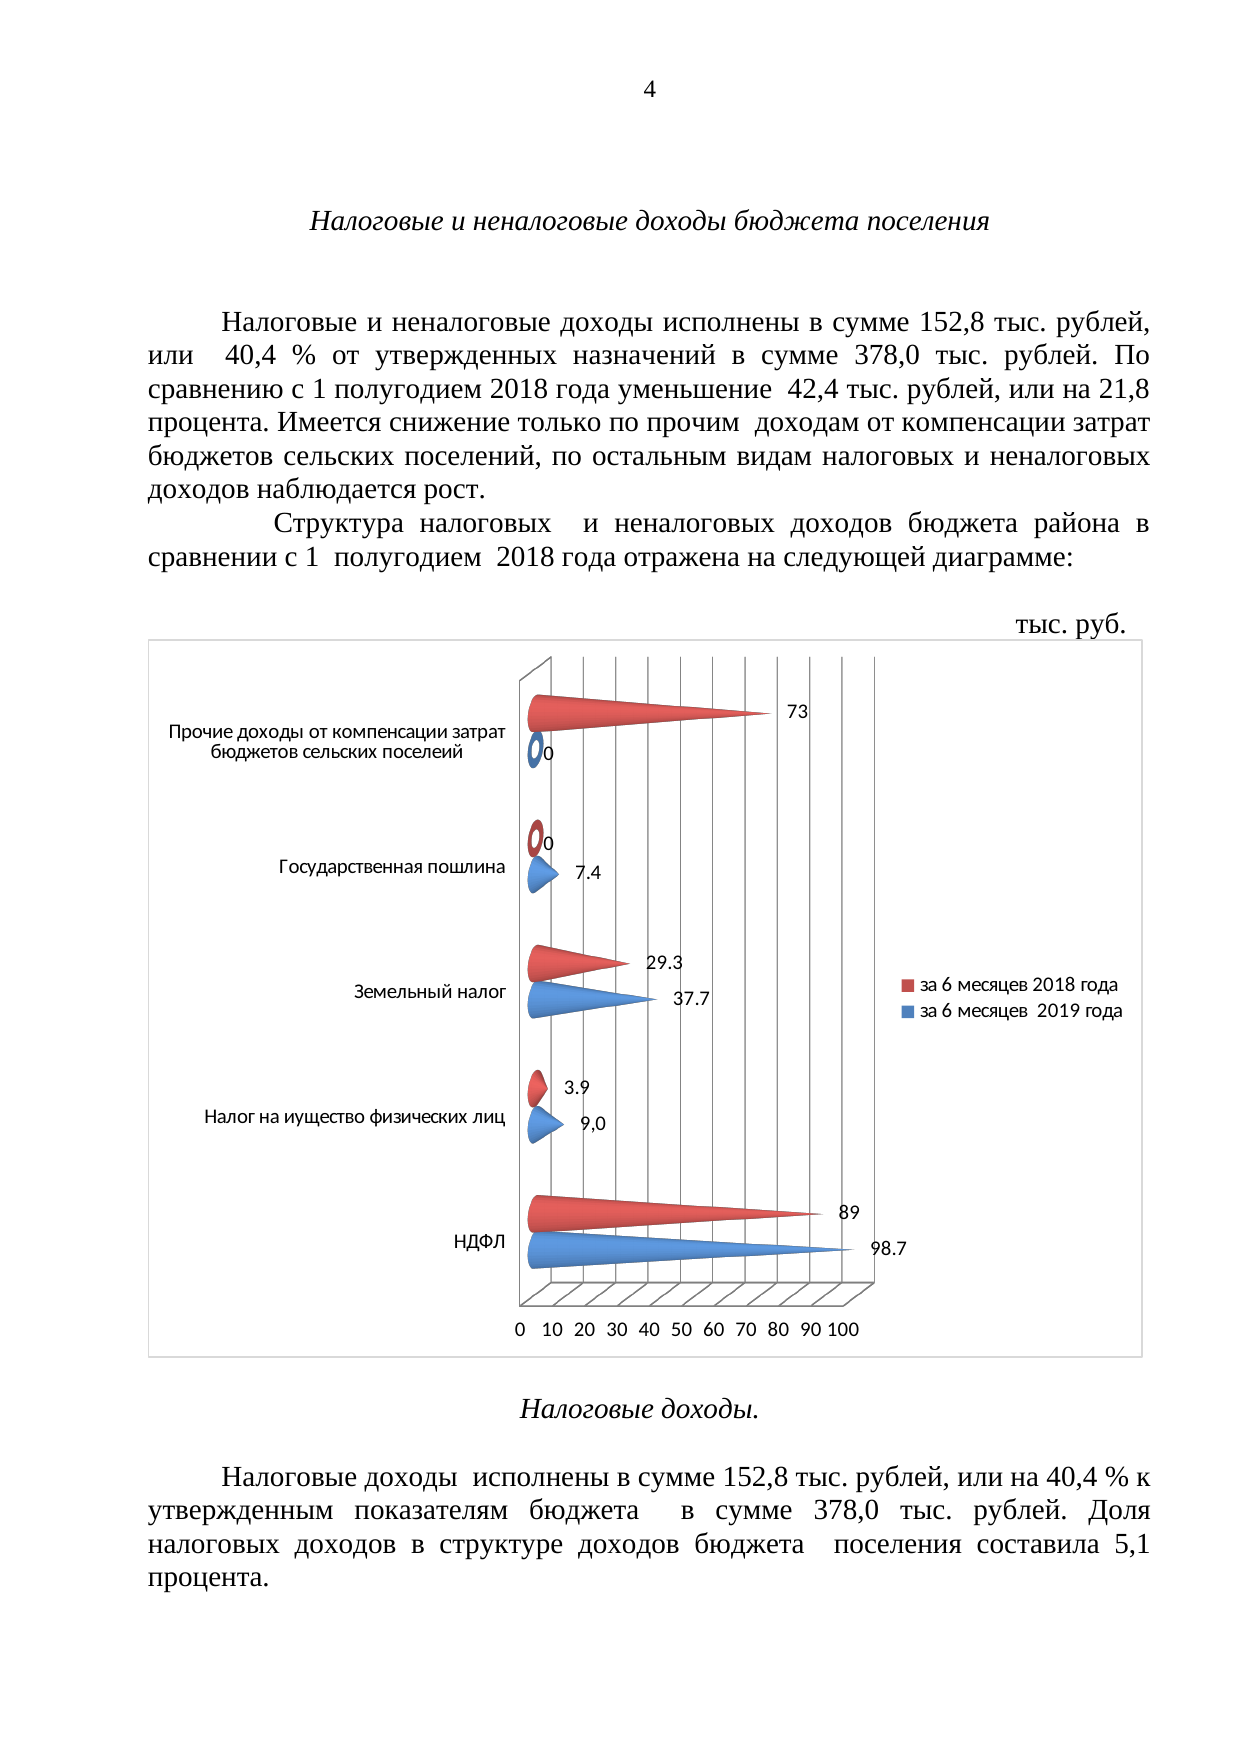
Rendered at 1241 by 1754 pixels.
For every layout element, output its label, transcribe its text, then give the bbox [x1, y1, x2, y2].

text тыс. руб. [148, 606, 1152, 639]
text Налоговые и неналоговые доходы исполнены в сумме 152,8 тыс. рублей, или 40,4 % от утвержденных назначений в сумме 378,0 тыс. рублей. По сравнению с 1 полугодием 2018 года уменьшение 42,4 тыс. рублей, или на 21,8 процента. Имеется снижение только по прочим доходам от компенсации затрат бюджетов сельских поселений, по остальным видам налоговых и неналоговых доходов наблюдается рост. [148, 304, 1152, 505]
text Налоговые доходы. [148, 1392, 1152, 1425]
text Налоговые и неналоговые доходы бюджета поселения [148, 203, 1152, 237]
text Налоговые доходы исполнены в сумме 152,8 тыс. рублей, или на 40,4 % к утвержденным показателям бюджета в сумме 378,0 тыс. рублей. Доля налоговых доходов в структуре доходов бюджета поселения составила 5,1 процента. [148, 1459, 1152, 1593]
text Структура налоговых и неналоговых доходов бюджета района в сравнении с 1 полугодием 2018 года отражена на следующей диаграмме: [148, 505, 1152, 572]
